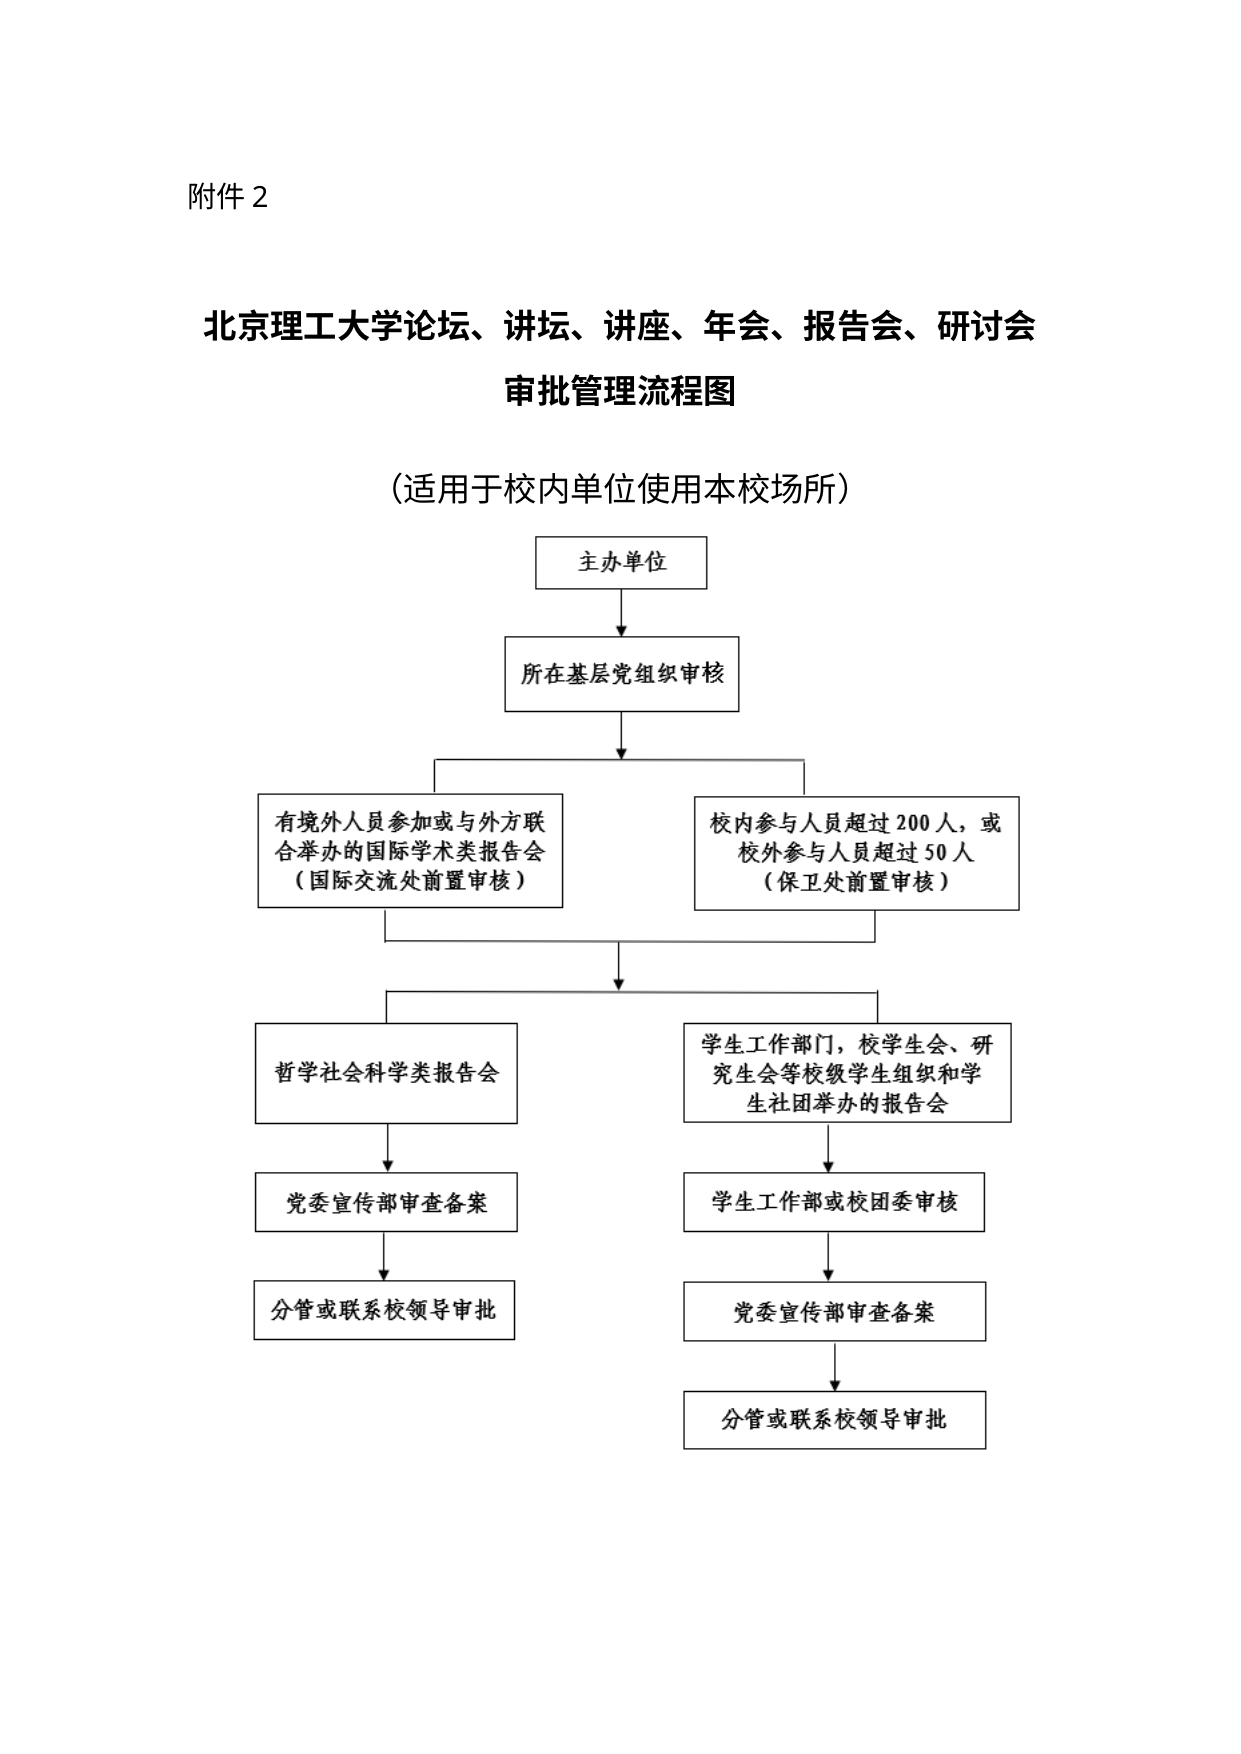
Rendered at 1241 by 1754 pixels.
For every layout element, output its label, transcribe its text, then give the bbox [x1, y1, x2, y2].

picture [187, 519, 1075, 1483]
text 北京理工大学论坛、讲坛、讲座、年会、报告会、研讨会 [187, 292, 1053, 357]
text 附件2 [187, 162, 1053, 227]
text 审批管理流程图 [187, 357, 1053, 422]
text （适用于校内单位使用本校场所） [187, 454, 1053, 519]
